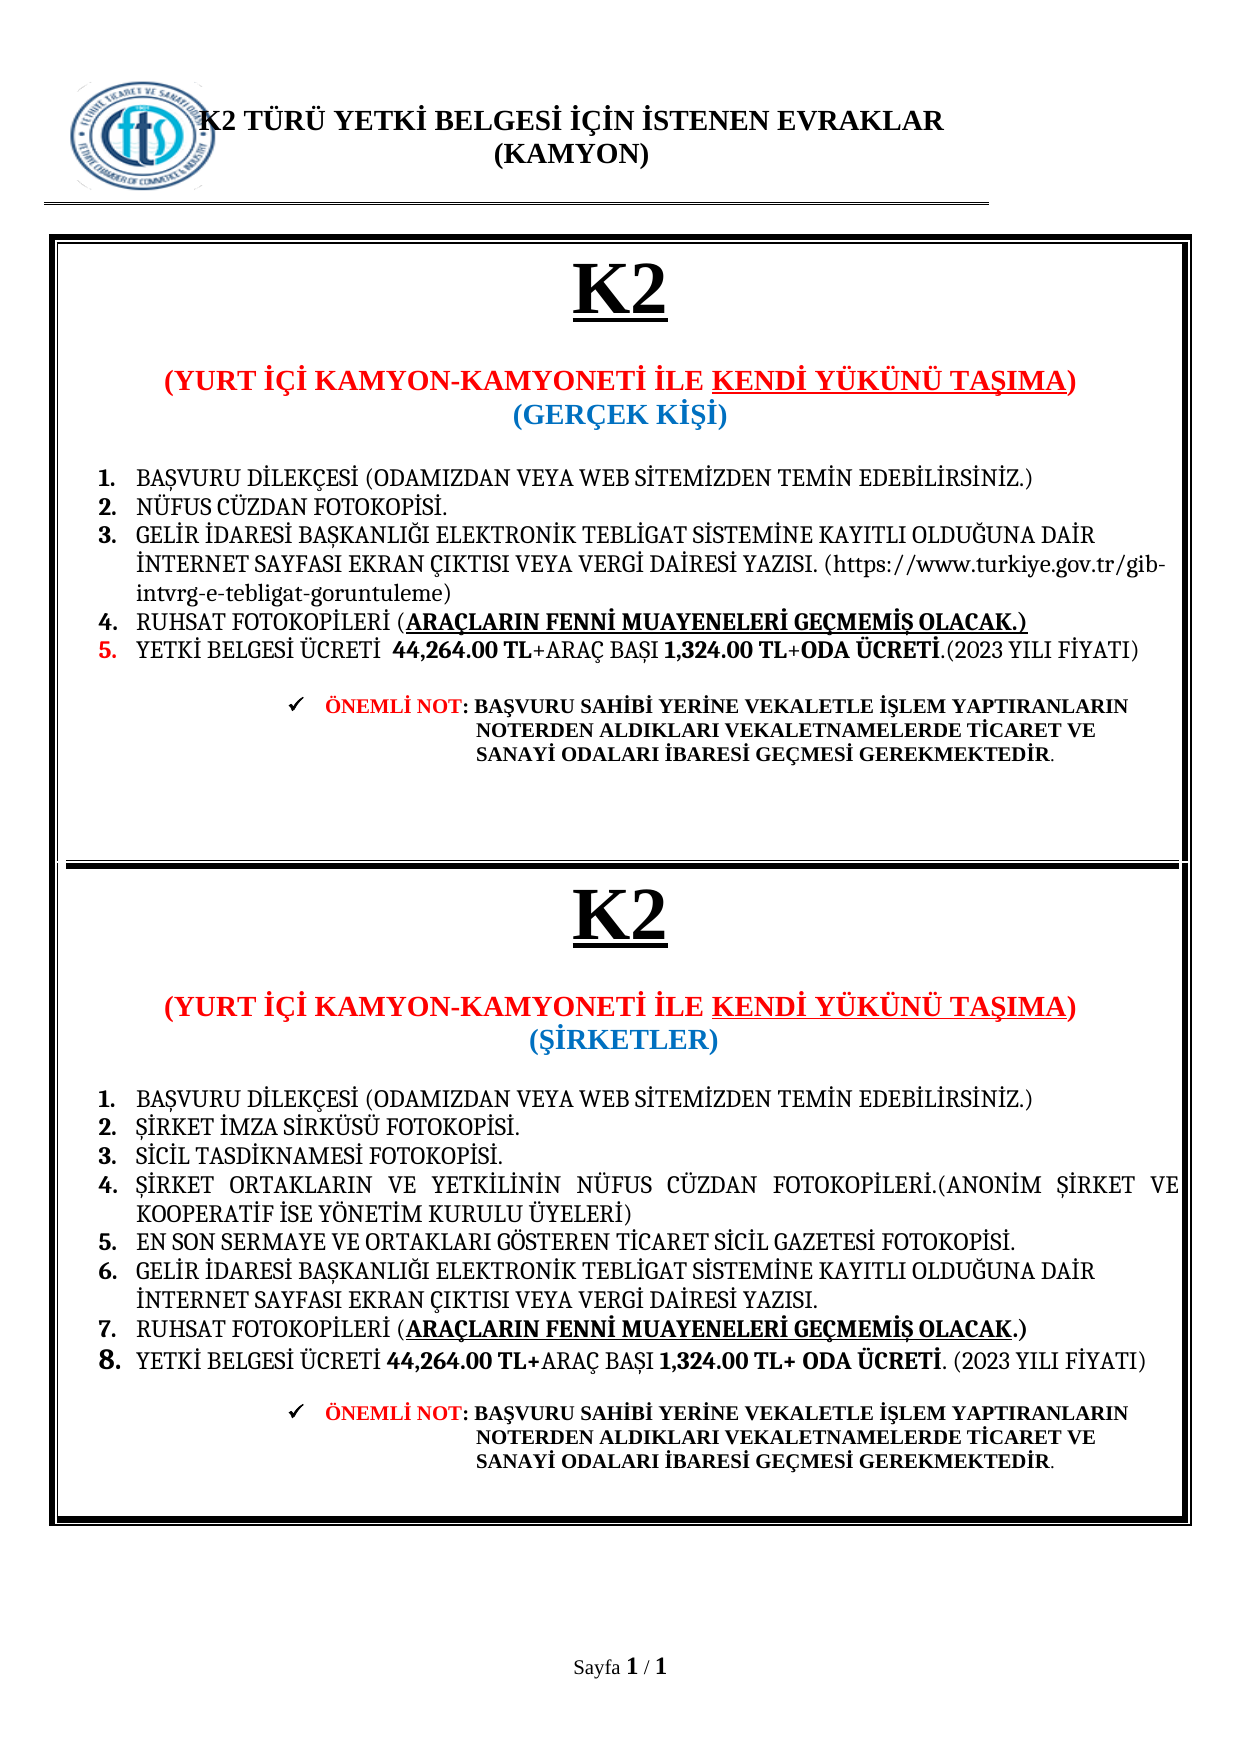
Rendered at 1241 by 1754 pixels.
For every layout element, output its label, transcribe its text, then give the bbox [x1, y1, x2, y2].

table_header K2 (YURT İÇİ KAMYON-KAMYONETİ İLE KENDİ YÜKÜNÜ TAŞIMA) (GERÇEK KİŞİ) BAŞVURU DİLEKÇESİ (ODAMIZDAN VEYA WEB SİTEMİZDEN TEMİN EDEBİLİRSİNİZ.) NÜFUS CÜZDAN FOTOKOPİSİ. GELİR İDARESİ BAŞKANLIĞI ELEKTRONİK TEBLİGAT SİSTEMİNE KAYITLI OLDUĞUNA DAİR İNTERNET SAYFASI EKRAN ÇIKTISI VEYA VERGİ DAİRESİ YAZISI. (https://www.turkiye.gov.tr/gib-intvrg-e-tebligat-goruntuleme) RUHSAT FOTOKOPİLERİ (ARAÇLARIN FENNİ MUAYENELERİ GEÇMEMİŞ OLACAK.) YETKİ BELGESİ ÜCRETİ 44,264.00 TL+ARAÇ BAŞI 1,324.00 TL+ODA ÜCRETİ.(2023 YILI FİYATI) ÖNEMLİ NOT: BAŞVURU SAHİBİ YERİNE VEKALETLE İŞLEM YAPTIRANLARIN NOTERDEN ALDIKLARI VEKALETNAMELERDE TİCARET VE SANAYİ ODALARI İBARESİ GEÇMESİ GEREKMEKTEDİR. [58, 244, 1182, 859]
picture [55, 70, 231, 202]
table_cell K2 (YURT İÇİ KAMYON-KAMYONETİ İLE KENDİ YÜKÜNÜ TAŞIMA) (ŞİRKETLER) BAŞVURU DİLEKÇESİ (ODAMIZDAN VEYA WEB SİTEMİZDEN TEMİN EDEBİLİRSİNİZ.) ŞİRKET İMZA SİRKÜSÜ FOTOKOPİSİ. SİCİL TASDİKNAMESİ FOTOKOPİSİ. ŞİRKET ORTAKLARIN VE YETKİLİNİN NÜFUS CÜZDAN FOTOKOPİLERİ.(ANONİM ŞİRKET VE KOOPERATİF İSE YÖNETİM KURULU ÜYELERİ) EN SON SERMAYE VE ORTAKLARI GÖSTEREN TİCARET SİCİL GAZETESİ FOTOKOPİSİ. GELİR İDARESİ BAŞKANLIĞI ELEKTRONİK TEBLİGAT SİSTEMİNE KAYITLI OLDUĞUNA DAİR İNTERNET SAYFASI EKRAN ÇIKTISI VEYA VERGİ DAİRESİ YAZISI. RUHSAT FOTOKOPİLERİ (ARAÇLARIN FENNİ MUAYENELERİ GEÇMEMİŞ OLACAK.) YETKİ BELGESİ ÜCRETİ 44,264.00 TL+ARAÇ BAŞI 1,324.00 TL+ ODA ÜCRETİ. (2023 YILI FİYATI) ÖNEMLİ NOT: BAŞVURU SAHİBİ YERİNE VEKALETLE İŞLEM YAPTIRANLARIN NOTERDEN ALDIKLARI VEKALETNAMELERDE TİCARET VE SANAYİ ODALARI İBARESİ GEÇMESİ GEREKMEKTEDİR. [55, 860, 1187, 1516]
